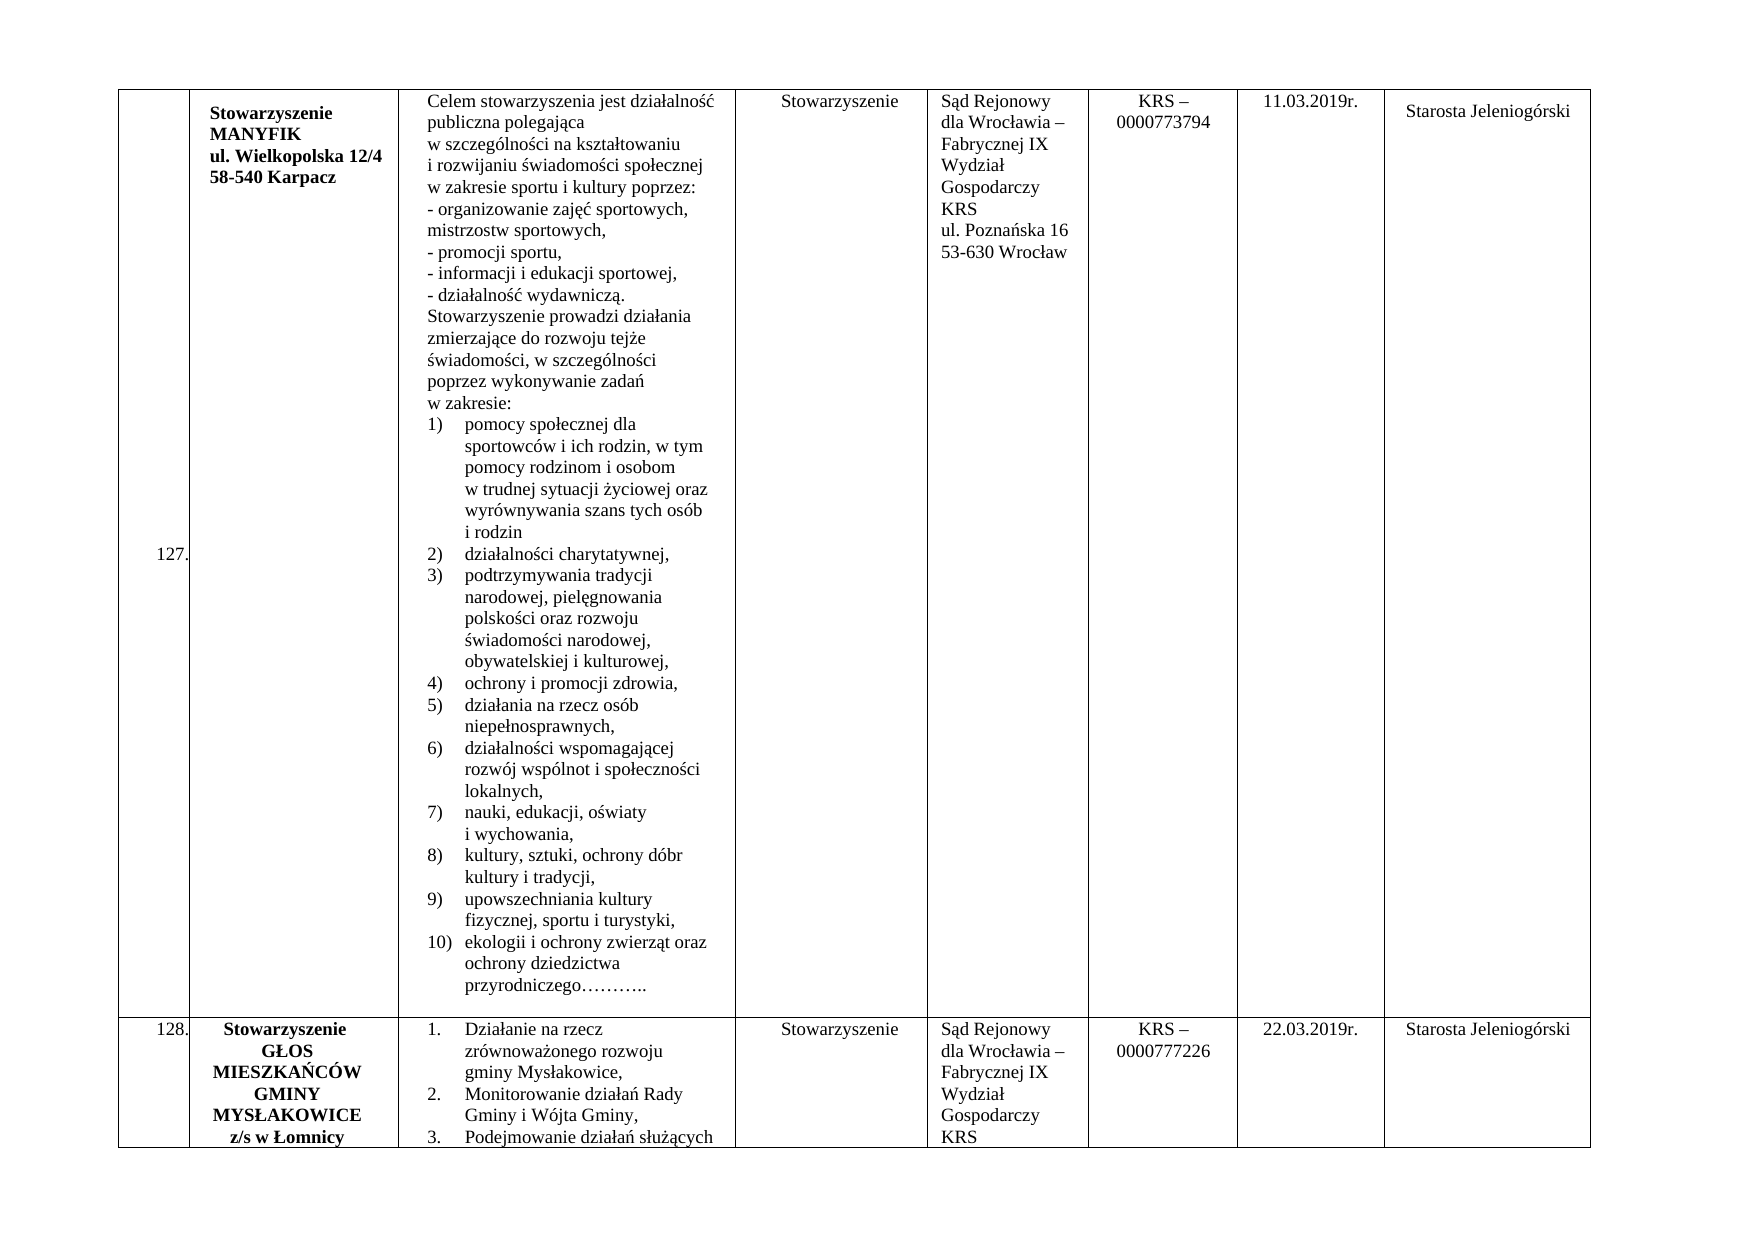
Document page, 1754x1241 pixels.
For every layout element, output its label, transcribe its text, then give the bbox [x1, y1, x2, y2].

table_cell Stowarzyszenie [736, 1018, 927, 1147]
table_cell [190, 1018, 398, 1147]
table_cell 22.03.2019r. [1238, 1018, 1384, 1147]
table_cell KRS – 0000773794 [1089, 90, 1237, 1017]
table_cell [119, 90, 189, 1017]
table_cell KRS – 0000777226 [1089, 1018, 1237, 1147]
table_cell Stowarzyszenie MANYFIK ul. Wielkopolska 12/4 58-540 Karpacz [190, 90, 398, 1017]
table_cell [1385, 90, 1590, 1017]
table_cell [1385, 1018, 1590, 1147]
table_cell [928, 1018, 1088, 1147]
table_cell Celem stowarzyszenia jest działalność publiczna polegająca w szczególności na kształtowaniu i rozwijaniu świadomości społecznej w zakresie sportu i kultury poprzez: - organizowanie zajęć sportowych, mistrzostw sportowych, - promocji sportu, - informacji i edukacji sportowej, - działalność wydawniczą. Stowarzyszenie prowadzi działania zmierzające do rozwoju tejże świadomości, w szczególności poprzez wykonywanie zadań w zakresie: pomocy społecznej dla sportowców i ich rodzin, w tym pomocy rodzinom i osobom w trudnej sytuacji życiowej oraz wyrównywania szans tych osób i rodzin działalności charytatywnej, podtrzymywania tradycji narodowej, pielęgnowania polskości oraz rozwoju świadomości narodowej, obywatelskiej i kulturowej, ochrony i promocji zdrowia, działania na rzecz osób niepełnosprawnych, działalności wspomagającej rozwój wspólnot i społeczności lokalnych, nauki, edukacji, oświaty i wychowania, kultury, sztuki, ochrony dóbr kultury i tradycji, upowszechniania kultury fizycznej, sportu i turystyki, ekologii i ochrony zwierząt oraz ochrony dziedzictwa przyrodniczego……….. [399, 90, 735, 1017]
table_cell 11.03.2019r. [1238, 90, 1384, 1017]
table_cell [399, 1018, 735, 1147]
table_cell [119, 1018, 189, 1147]
table_cell Stowarzyszenie [736, 90, 927, 1017]
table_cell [928, 90, 1088, 1017]
